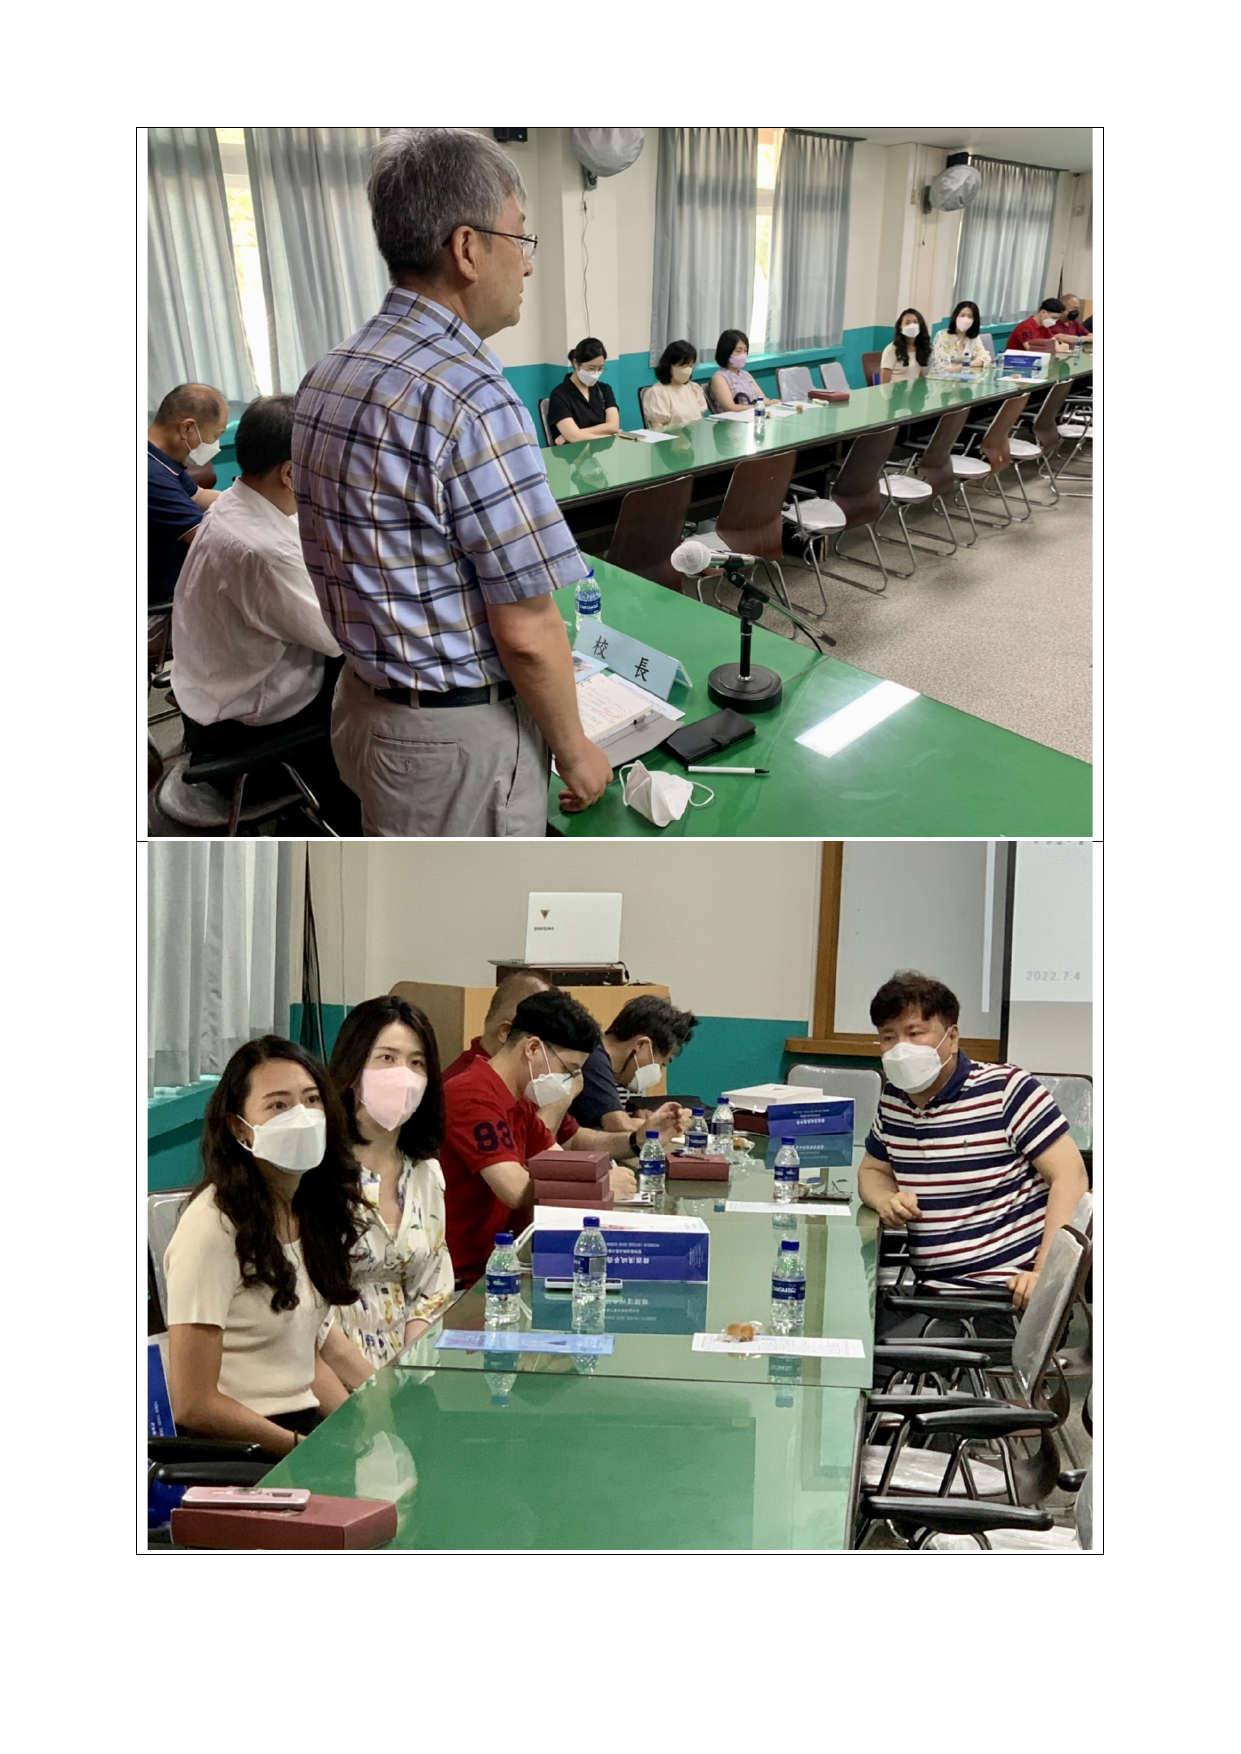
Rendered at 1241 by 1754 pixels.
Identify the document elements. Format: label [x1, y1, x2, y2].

picture [147, 128, 1093, 837]
picture [147, 841, 1093, 1550]
table_cell [137, 128, 1103, 841]
table_cell [137, 842, 1103, 1554]
